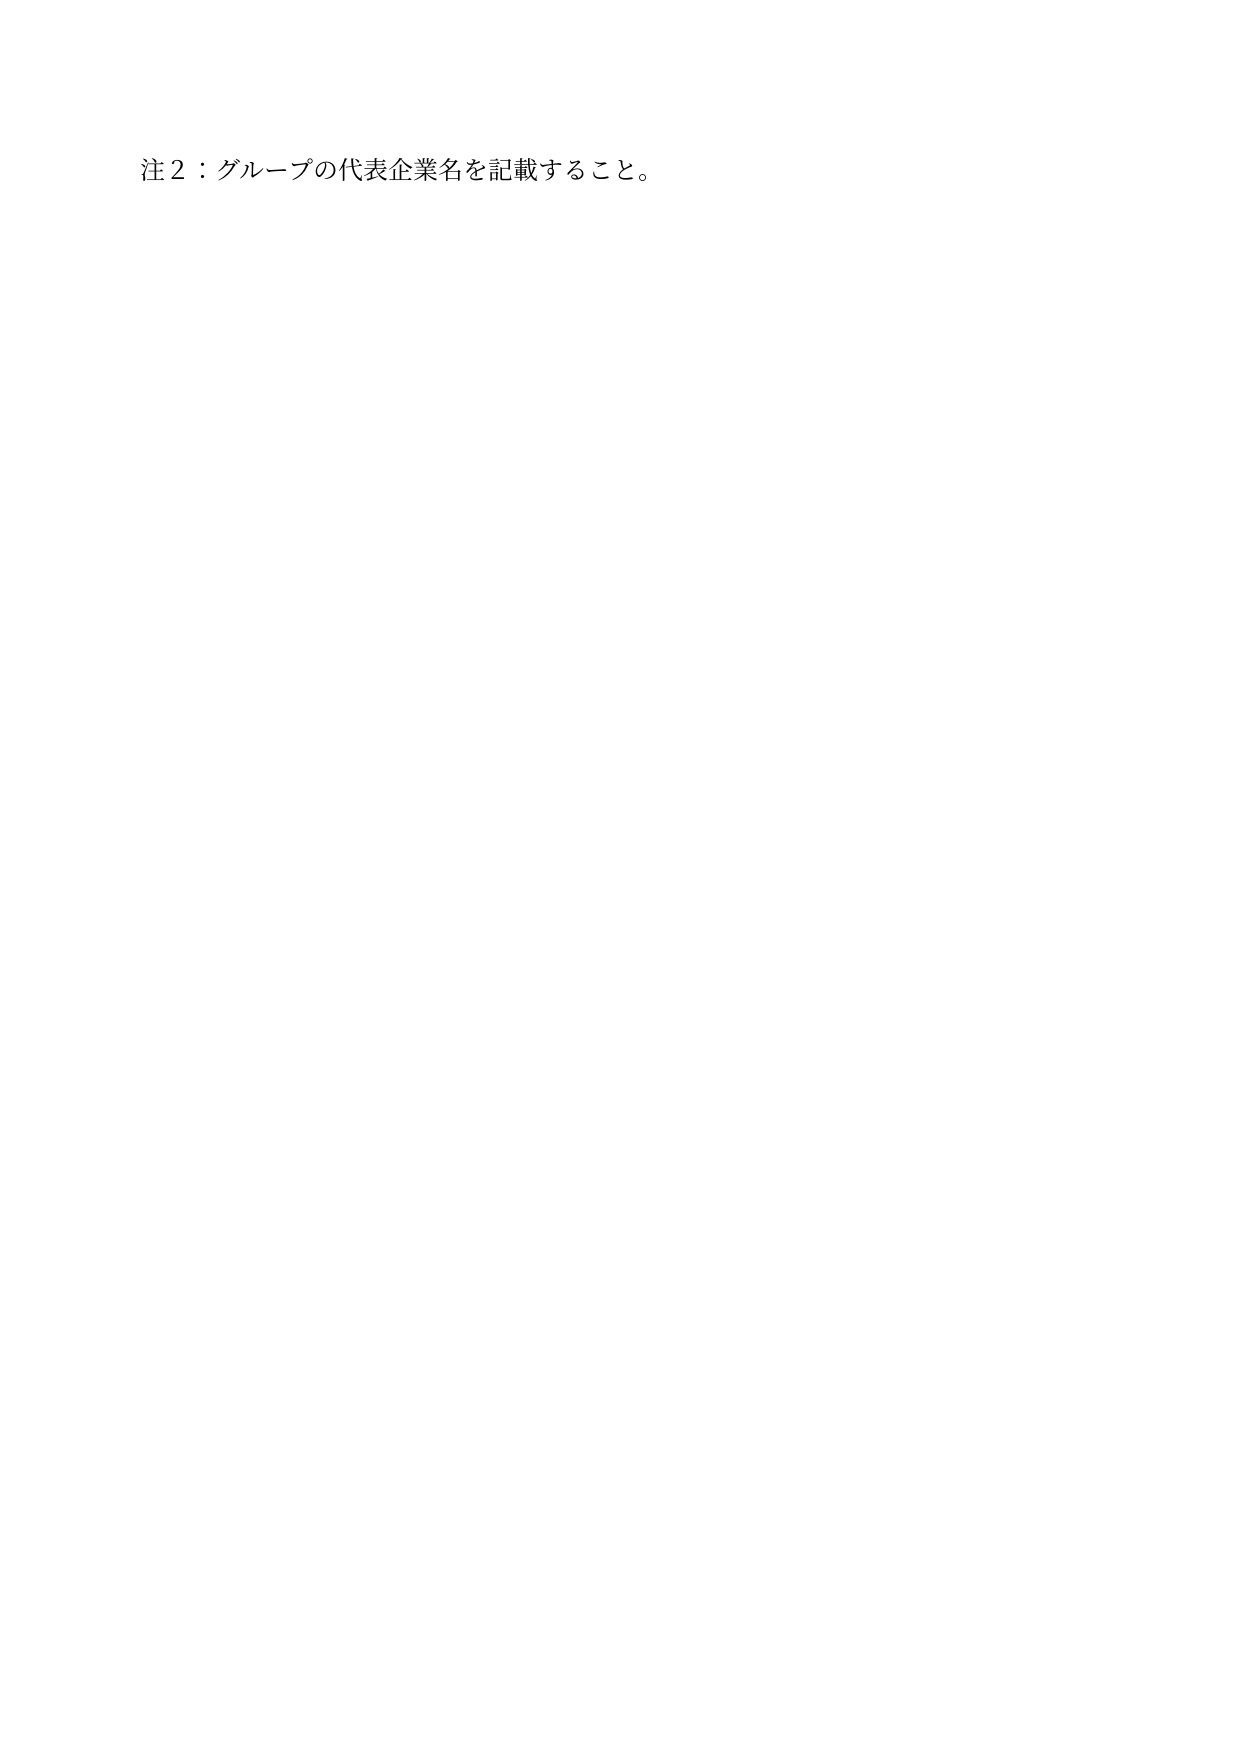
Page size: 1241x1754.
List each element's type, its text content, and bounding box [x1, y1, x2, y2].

text 注２：グループの代表企業名を記載すること。 [140, 150, 1122, 187]
